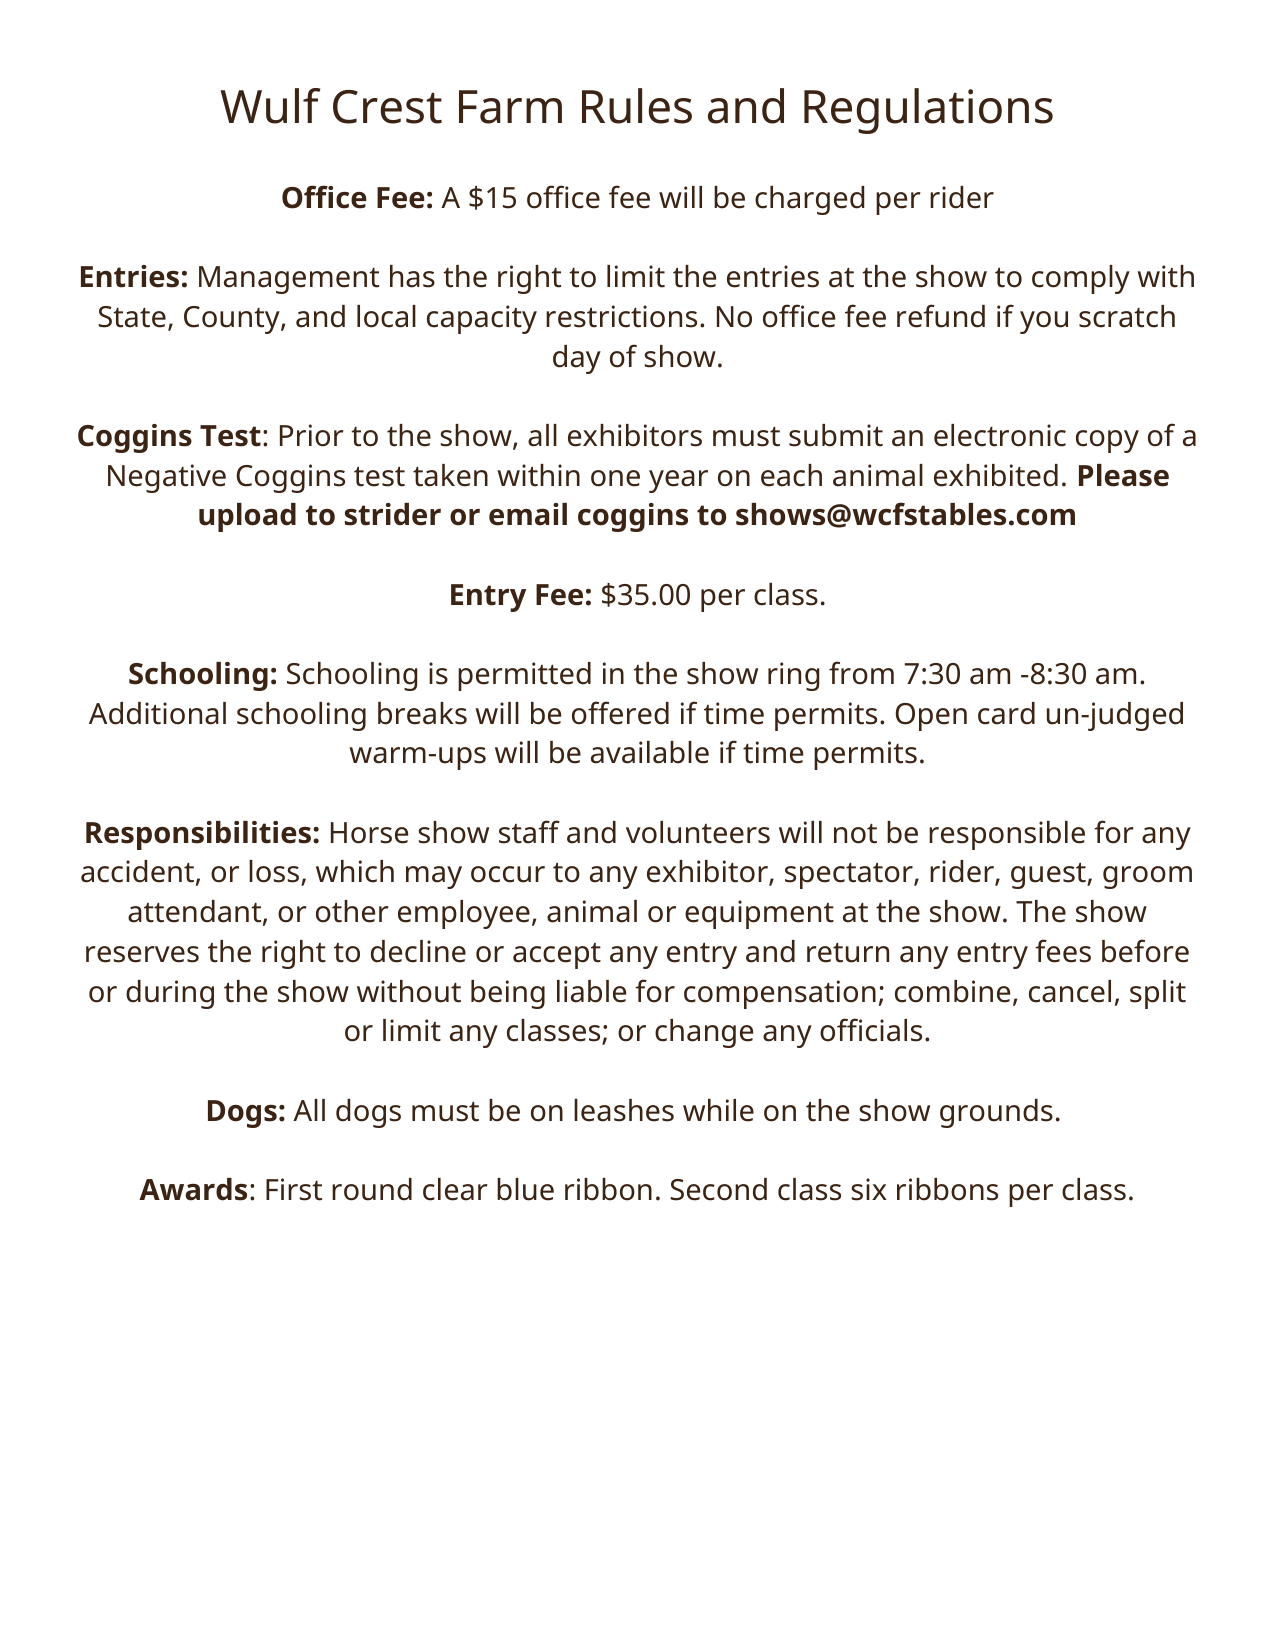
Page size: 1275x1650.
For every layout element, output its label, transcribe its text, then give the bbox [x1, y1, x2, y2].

text Dogs: All dogs must be on leashes while on the show grounds. [75, 1090, 1200, 1129]
text Coggins Test: Prior to the show, all exhibitors must submit an electronic copy of a Negative Coggins test taken within one year on each animal exhibited. Please upload to strider or email coggins to shows@wcfstables.com [75, 415, 1200, 534]
text Responsibilities: Horse show staff and volunteers will not be responsible for any accident, or loss, which may occur to any exhibitor, spectator, rider, guest, groom attendant, or other employee, animal or equipment at the show. The show reserves the right to decline or accept any entry and return any entry fees before or during the show without being liable for compensation; combine, cancel, split or limit any classes; or change any officials. [75, 812, 1200, 1050]
text Entry Fee: $35.00 per class. [75, 574, 1200, 614]
text Office Fee: A $15 office fee will be charged per rider [75, 177, 1200, 217]
text Schooling: Schooling is permitted in the show ring from 7:30 am -8:30 am. Additional schooling breaks will be offered if time permits. Open card un-judged warm-ups will be available if time permits. [75, 653, 1200, 772]
text Awards: First round clear blue ribbon. Second class six ribbons per class. [75, 1169, 1200, 1209]
text Wulf Crest Farm Rules and Regulations [75, 75, 1200, 137]
text Entries: Management has the right to limit the entries at the show to comply with State, County, and local capacity restrictions. No office fee refund if you scratch day of show. [75, 256, 1200, 376]
